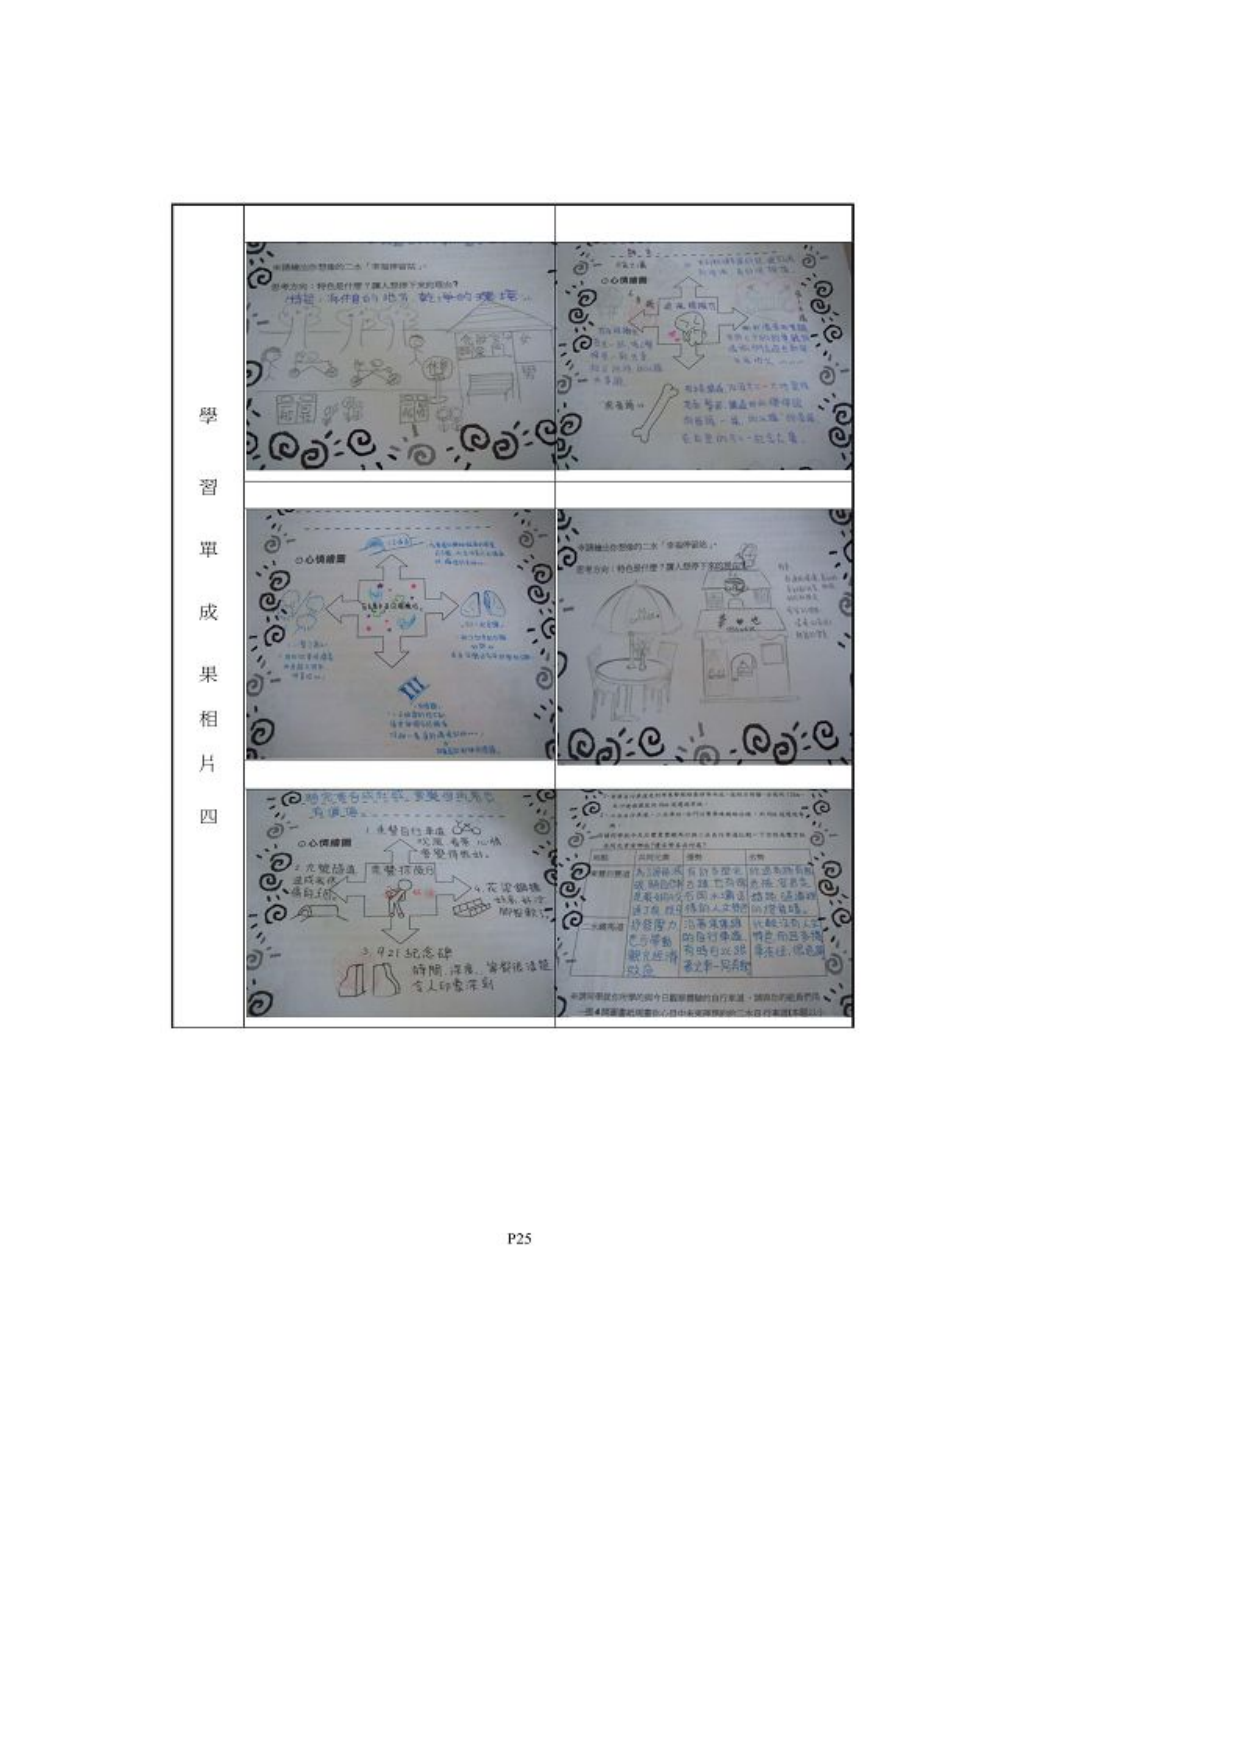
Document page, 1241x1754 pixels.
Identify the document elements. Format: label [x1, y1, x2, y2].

picture [59, 70, 997, 1321]
